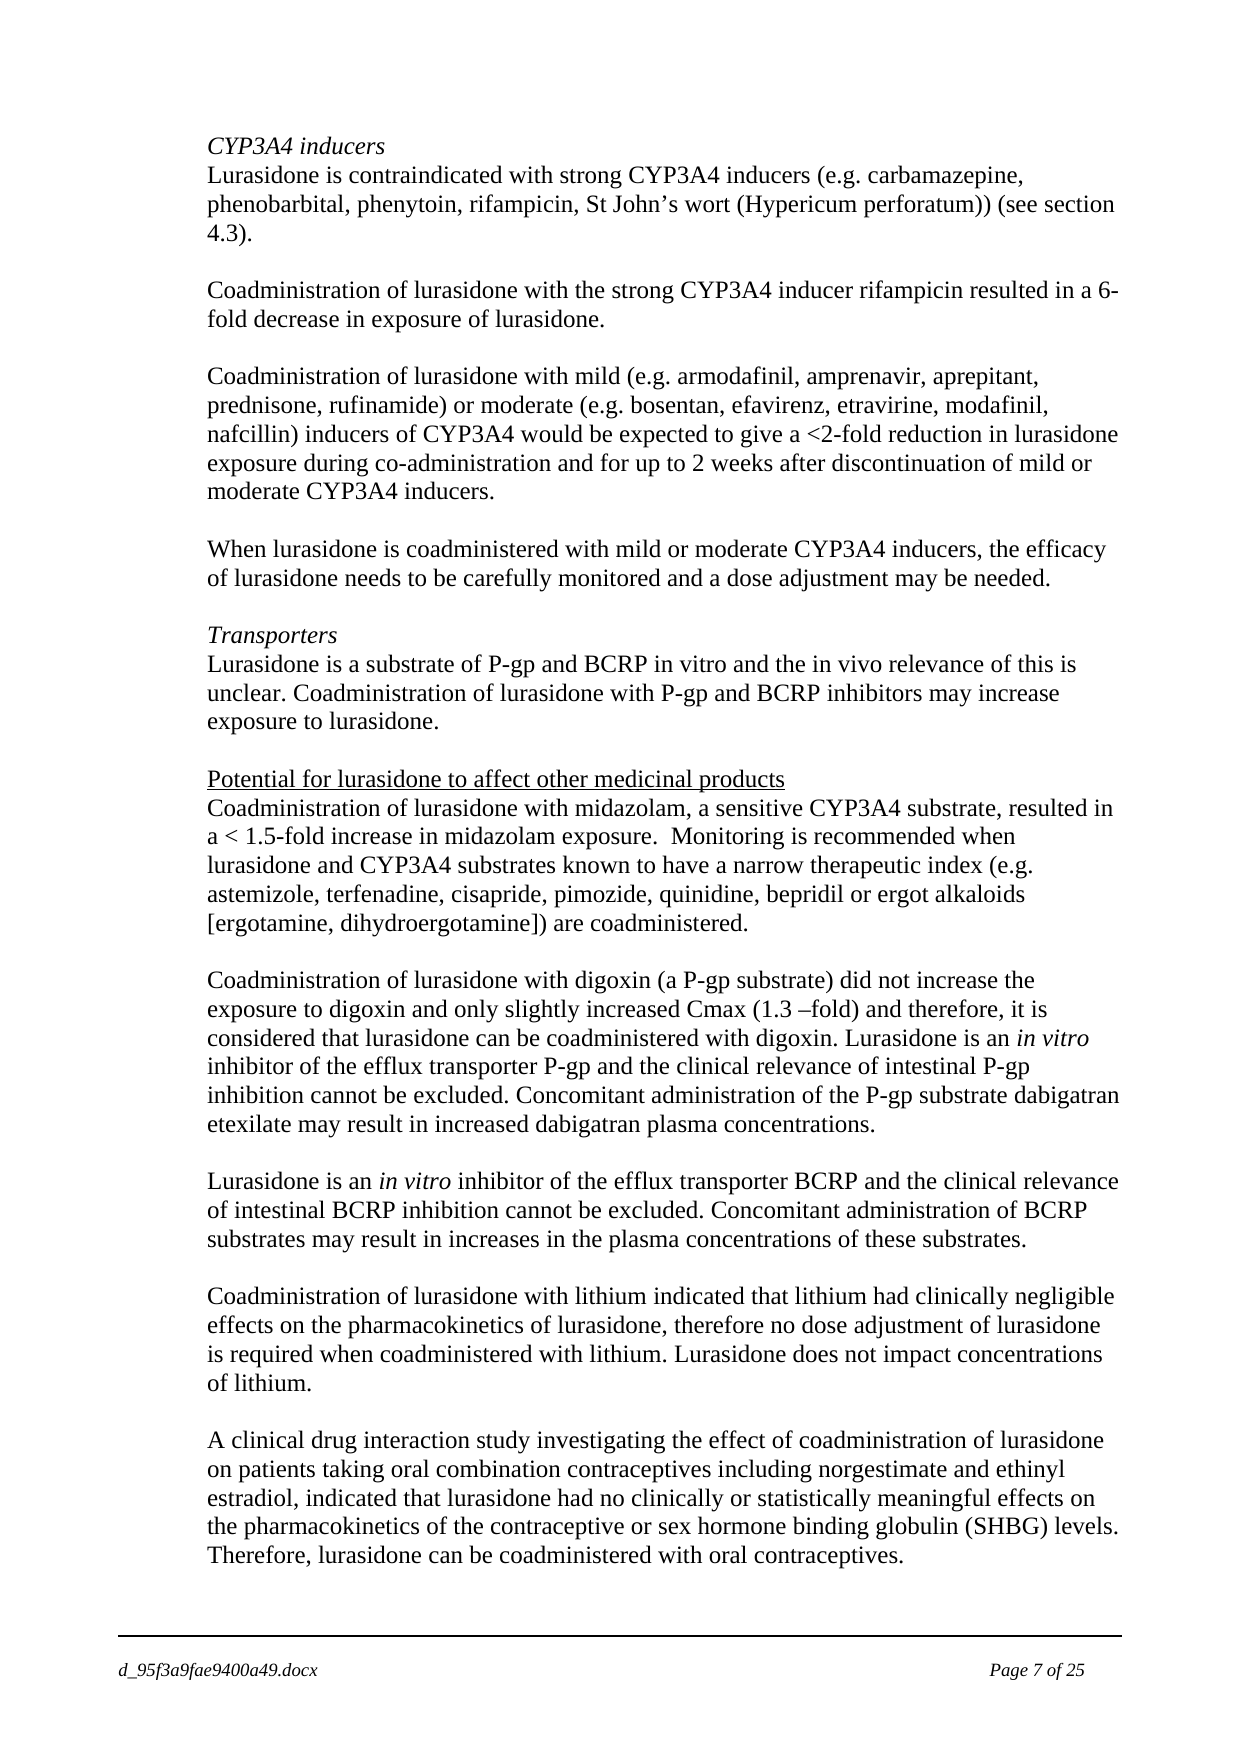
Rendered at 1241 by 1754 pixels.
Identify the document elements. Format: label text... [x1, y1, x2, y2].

text When lurasidone is coadministered with mild or moderate CYP3A4 inducers, the efficacy of lurasidone needs to be carefully monitored and a dose adjustment may be needed. [207, 534, 1122, 591]
text Lurasidone is contraindicated with strong CYP3A4 inducers (e.g. carbamazepine, phenobarbital, phenytoin, rifampicin, St John’s wort (Hypericum perforatum)) (see section 4.3). [207, 160, 1122, 246]
text CYP3A4 inducers [207, 131, 1122, 160]
text Coadministration of lurasidone with lithium indicated that lithium had clinically negligible effects on the pharmacokinetics of lurasidone, therefore no dose adjustment of lurasidone is required when coadministered with lithium. Lurasidone does not impact concentrations of lithium. [207, 1281, 1122, 1396]
text A clinical drug interaction study investigating the effect of coadministration of lurasidone on patients taking oral combination contraceptives including norgestimate and ethinyl estradiol, indicated that lurasidone had no clinically or statistically meaningful effects on the pharmacokinetics of the contraceptive or sex hormone binding globulin (SHBG) levels. Therefore, lurasidone can be coadministered with oral contraceptives. [207, 1425, 1122, 1569]
text Coadministration of lurasidone with midazolam, a sensitive CYP3A4 substrate, resulted in a < 1.5-fold increase in midazolam exposure. Monitoring is recommended when lurasidone and CYP3A4 substrates known to have a narrow therapeutic index (e.g. astemizole, terfenadine, cisapride, pimozide, quinidine, bepridil or ergot alkaloids [ergotamine, dihydroergotamine]) are coadministered. [207, 793, 1122, 936]
text Potential for lurasidone to affect other medicinal products [207, 764, 1122, 793]
text Coadministration of lurasidone with mild (e.g. armodafinil, amprenavir, aprepitant, prednisone, rufinamide) or moderate (e.g. bosentan, efavirenz, etravirine, modafinil, nafcillin) inducers of CYP3A4 would be expected to give a <2-fold reduction in lurasidone exposure during co-administration and for up to 2 weeks after discontinuation of mild or moderate CYP3A4 inducers. [207, 361, 1122, 505]
text Lurasidone is a substrate of P-gp and BCRP in vitro and the in vivo relevance of this is unclear. Coadministration of lurasidone with P-gp and BCRP inhibitors may increase exposure to lurasidone. [207, 649, 1122, 735]
text Transporters [207, 620, 1122, 649]
text Coadministration of lurasidone with the strong CYP3A4 inducer rifampicin resulted in a 6-fold decrease in exposure of lurasidone. [207, 275, 1122, 333]
text Lurasidone is an in vitro inhibitor of the efflux transporter BCRP and the clinical relevance of intestinal BCRP inhibition cannot be excluded. Concomitant administration of BCRP substrates may result in increases in the plasma concentrations of these substrates. [207, 1166, 1122, 1253]
text Coadministration of lurasidone with digoxin (a P-gp substrate) did not increase the exposure to digoxin and only slightly increased Cmax (1.3 –fold) and therefore, it is considered that lurasidone can be coadministered with digoxin. Lurasidone is an in vitro inhibitor of the efflux transporter P-gp and the clinical relevance of intestinal P-gp inhibition cannot be excluded. Concomitant administration of the P-gp substrate dabigatran etexilate may result in increased dabigatran plasma concentrations. [207, 965, 1122, 1138]
